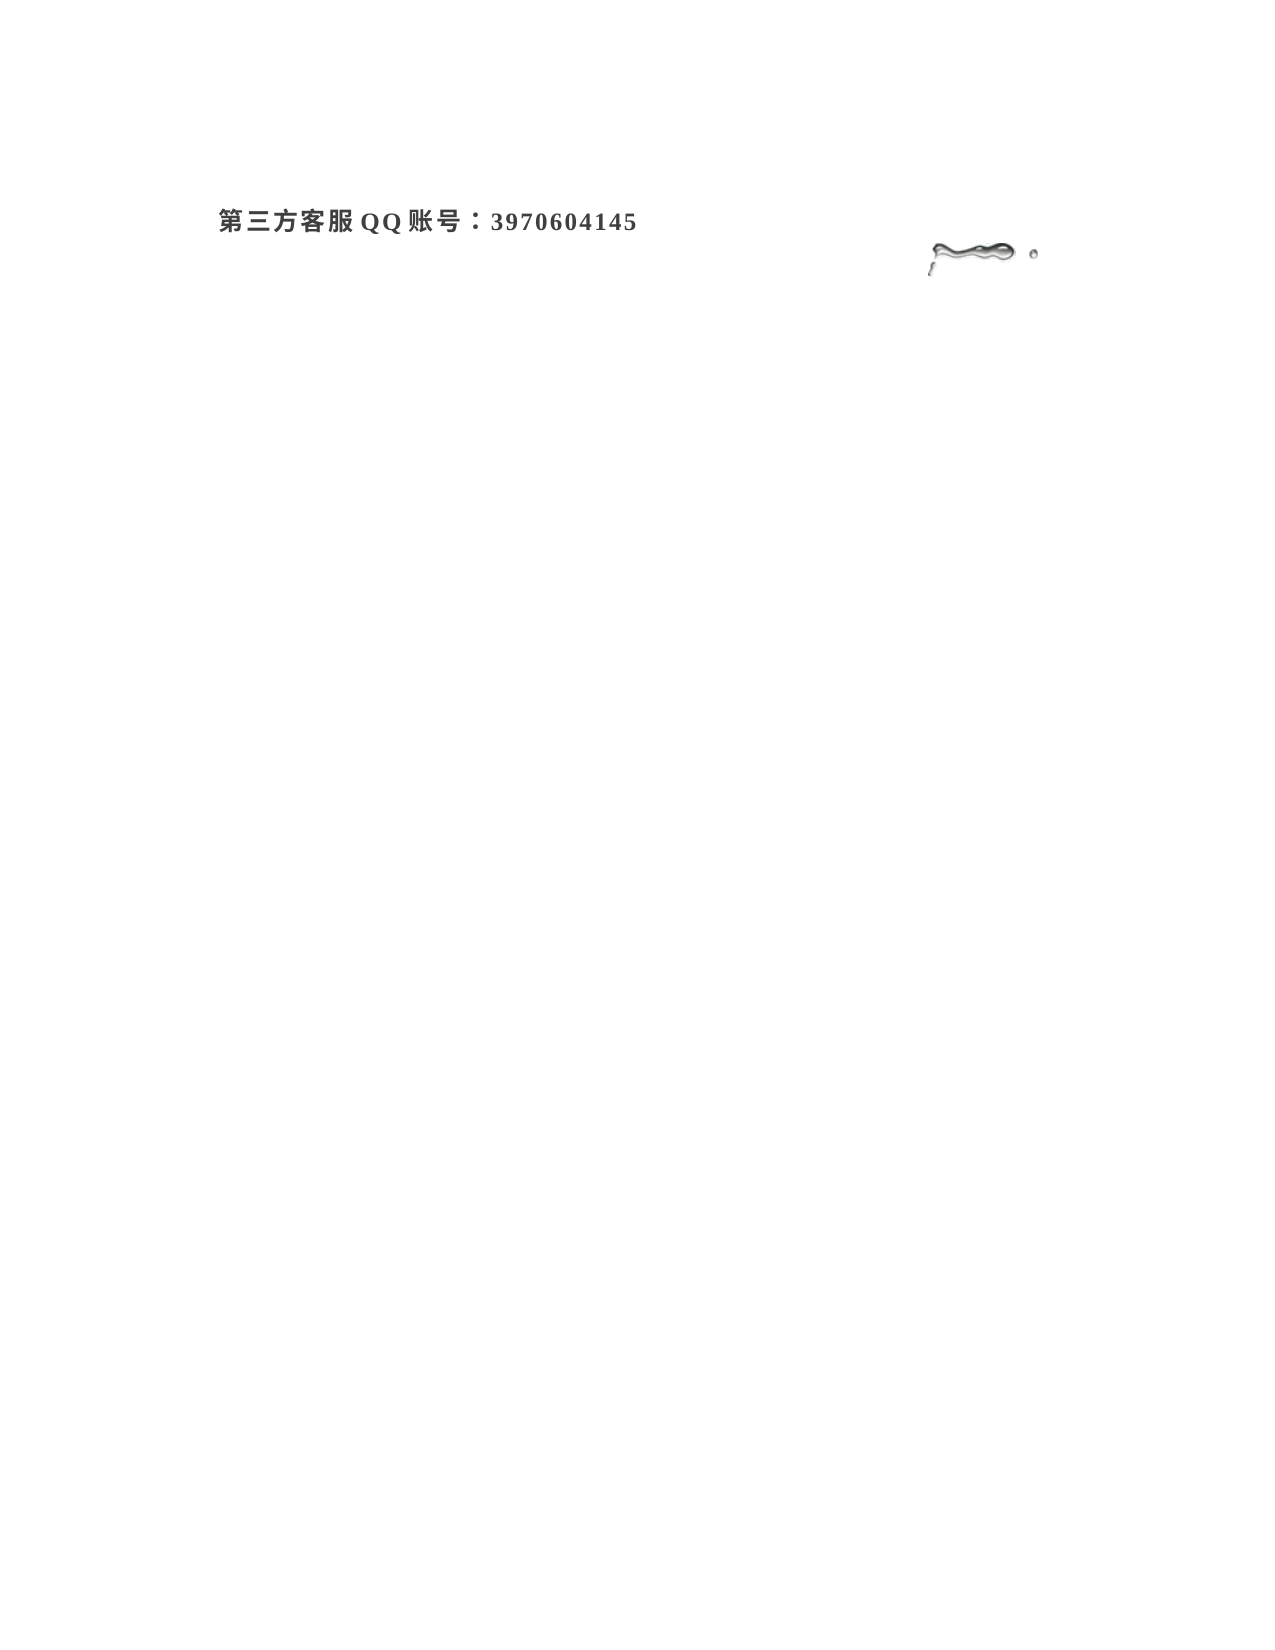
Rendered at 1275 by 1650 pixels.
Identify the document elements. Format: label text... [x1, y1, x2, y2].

picture [928, 243, 1038, 278]
text 第三方客服QQ账号：3970604145 [219, 194, 1056, 237]
